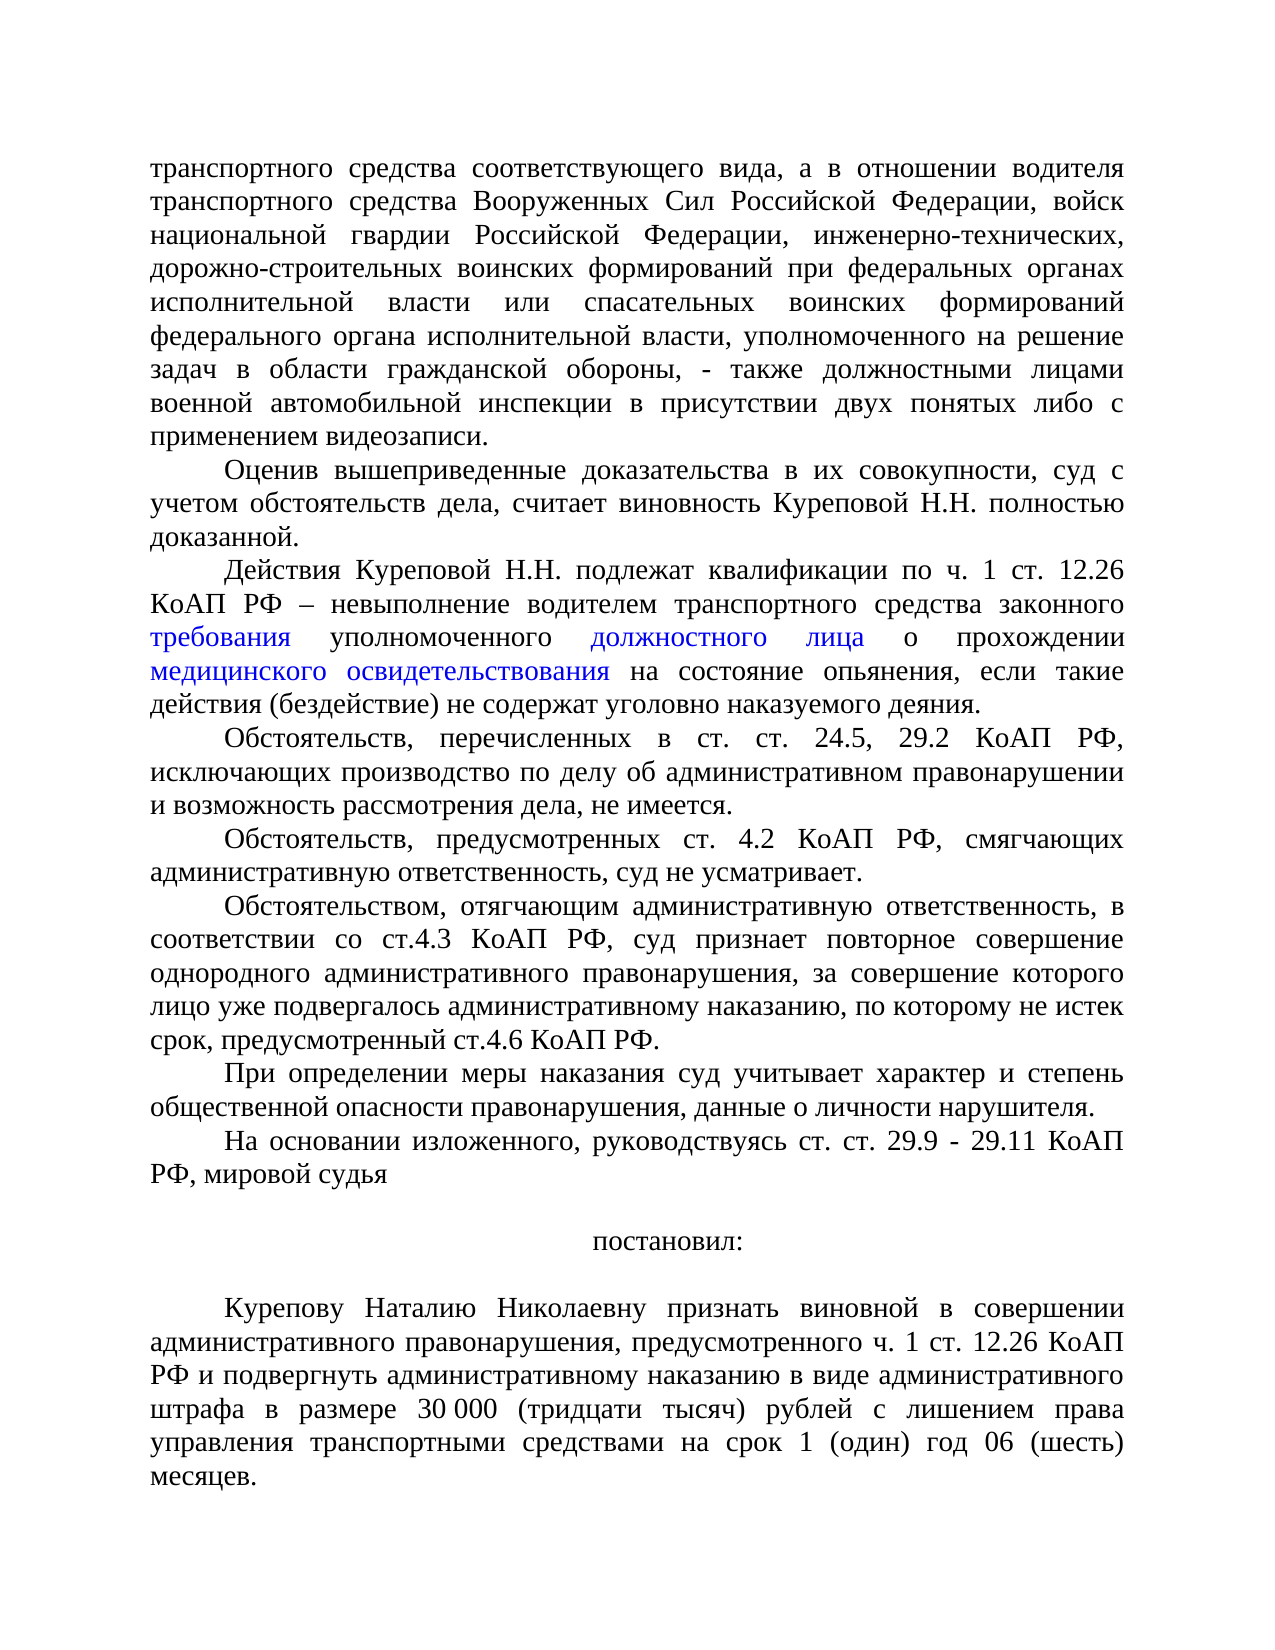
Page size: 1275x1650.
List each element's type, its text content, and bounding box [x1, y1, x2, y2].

text Обстоятельств, предусмотренных ст. 4.2 КоАП РФ, смягчающих административную ответственность, суд не усматривает. [150, 821, 1125, 888]
text постановил: [519, 1223, 1125, 1257]
text Обстоятельств, перечисленных в ст. ст. 24.5, 29.2 КоАП РФ, исключающих производство по делу об административном правонарушении и возможность рассмотрения дела, не имеется. [150, 720, 1125, 821]
text Действия Куреповой Н.Н. подлежат квалификации по ч. 1 ст. 12.26 КоАП РФ – невыполнение водителем транспортного средства законного требования уполномоченного должностного лица о прохождении медицинского освидетельствования на состояние опьянения, если такие действия (бездействие) не содержат уголовно наказуемого деяния. [150, 552, 1125, 720]
text Оценив вышеприведенные доказательства в их совокупности, суд с учетом обстоятельств дела, считает виновность Куреповой Н.Н. полностью доказанной. [150, 452, 1125, 552]
text На основании изложенного, руководствуясь ст. ст. 29.9 - 29.11 КоАП РФ, мировой судья [150, 1123, 1125, 1190]
text Обстоятельством, отягчающим административную ответственность, в соответствии со ст.4.3 КоАП РФ, суд признает повторное совершение однородного административного правонарушения, за совершение которого лицо уже подвергалось административному наказанию, по которому не истек срок, предусмотренный ст.4.6 КоАП РФ. [150, 888, 1125, 1056]
text Курепову Наталию Николаевну признать виновной в совершении административного правонарушения, предусмотренного ч. 1 ст. 12.26 КоАП РФ и подвергнуть административному наказанию в виде административного штрафа в размере 30 000 (тридцати тысяч) рублей с лишением права управления транспортными средствами на срок 1 (один) год 06 (шесть) месяцев. [150, 1290, 1125, 1492]
text При определении меры наказания суд учитывает характер и степень общественной опасности правонарушения, данные о личности нарушителя. [150, 1056, 1125, 1123]
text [150, 150, 1125, 452]
